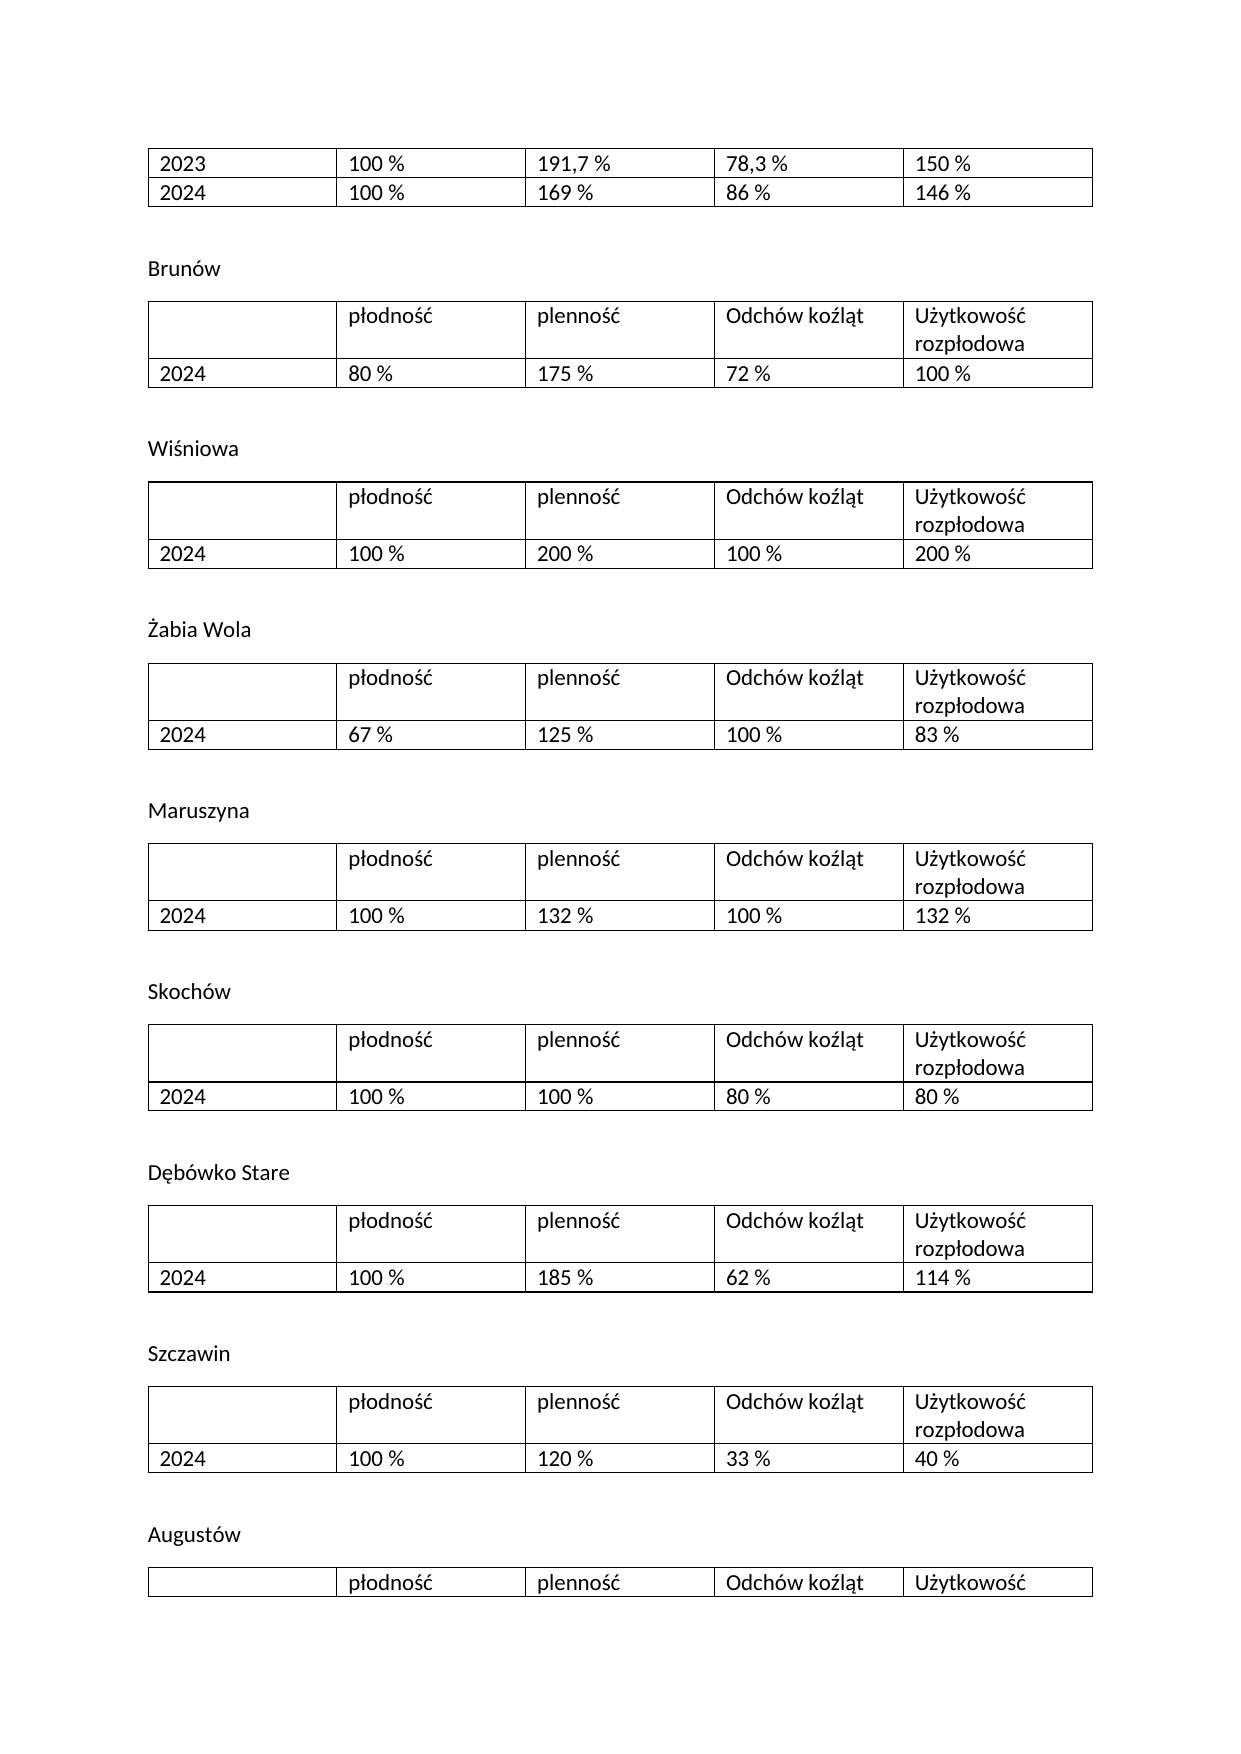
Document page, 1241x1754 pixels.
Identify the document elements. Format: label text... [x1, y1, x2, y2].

table_header [149, 844, 336, 900]
text Szczawin [148, 1339, 1093, 1367]
table_header [149, 1025, 336, 1081]
table_cell 200 % [526, 540, 714, 568]
table_cell 100 % [526, 1083, 714, 1110]
table_cell 146 % [904, 178, 1092, 206]
table_cell 100 % [337, 178, 525, 206]
table_header płodność [337, 1568, 525, 1596]
table_header płodność [337, 483, 525, 538]
table_header płodność [337, 1387, 525, 1443]
table_header plenność [526, 664, 714, 719]
text Maruszyna [148, 796, 1093, 824]
table_cell 175 % [526, 359, 714, 387]
table_header Użytkowość rozpłodowa [904, 1387, 1092, 1443]
table_cell 2024 [149, 1083, 336, 1110]
table_cell 86 % [715, 178, 903, 206]
table_cell 2024 [149, 540, 336, 568]
table_header płodność [337, 1206, 525, 1262]
table_cell 100 % [337, 540, 525, 568]
table_header plenność [526, 844, 714, 900]
table_header Użytkowość rozpłodowa [904, 1206, 1092, 1262]
table_cell 72 % [715, 359, 903, 387]
table_cell 150 % [904, 149, 1092, 177]
table_cell 200 % [904, 540, 1092, 568]
table_header plenność [526, 302, 714, 358]
table_cell 100 % [337, 1083, 525, 1110]
table_header Użytkowość rozpłodowa [904, 1025, 1092, 1081]
text Augustów [148, 1520, 1093, 1548]
table_cell 40 % [904, 1444, 1092, 1472]
table_header płodność [337, 664, 525, 719]
table_cell 78,3 % [715, 149, 903, 177]
table_header plenność [526, 1206, 714, 1262]
table_header płodność [337, 302, 525, 358]
table_cell 191,7 % [526, 149, 714, 177]
table_header Odchów koźląt [715, 302, 903, 358]
text Żabia Wola [148, 616, 1093, 643]
table_header [149, 664, 336, 719]
table_header [149, 302, 336, 358]
table_cell 100 % [337, 1444, 525, 1472]
table_header Użytkowość rozpłodowa [904, 664, 1092, 719]
table_cell 80 % [715, 1083, 903, 1110]
table_cell 80 % [904, 1083, 1092, 1110]
table_header [149, 1387, 336, 1443]
table_header [149, 1206, 336, 1262]
table_cell 100 % [715, 721, 903, 748]
table_header Odchów koźląt [715, 844, 903, 900]
table_header Odchów koźląt [715, 1025, 903, 1081]
table_header Odchów koźląt [715, 1568, 903, 1596]
table_cell 185 % [526, 1263, 714, 1291]
table_header płodność [337, 844, 525, 900]
table_cell 62 % [715, 1263, 903, 1291]
table_header Odchów koźląt [715, 483, 903, 538]
table_header plenność [526, 1568, 714, 1596]
table_cell 2024 [149, 1263, 336, 1291]
table_header płodność [337, 1025, 525, 1081]
table_cell 169 % [526, 178, 714, 206]
table_header plenność [526, 483, 714, 538]
table_cell 100 % [337, 1263, 525, 1291]
table_cell 2024 [149, 1444, 336, 1472]
table_cell 67 % [337, 721, 525, 748]
table_header Użytkowość rozpłodowa [904, 302, 1092, 358]
text Dębówko Stare [148, 1158, 1093, 1186]
table_cell 114 % [904, 1263, 1092, 1291]
table_cell 2024 [149, 721, 336, 748]
table_cell 83 % [904, 721, 1092, 748]
table_header Odchów koźląt [715, 1206, 903, 1262]
table_cell 100 % [715, 540, 903, 568]
table_cell 2023 [149, 149, 336, 177]
table_header [149, 1568, 336, 1596]
table_cell 2024 [149, 178, 336, 206]
table_header plenność [526, 1387, 714, 1443]
table_cell 33 % [715, 1444, 903, 1472]
text Skochów [148, 977, 1093, 1005]
table_cell 2024 [149, 359, 336, 387]
table_cell 132 % [904, 901, 1092, 929]
table_header Odchów koźląt [715, 664, 903, 719]
table_cell 132 % [526, 901, 714, 929]
table_header Odchów koźląt [715, 1387, 903, 1443]
table_header plenność [526, 1025, 714, 1081]
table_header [904, 1568, 1092, 1596]
table_cell 100 % [904, 359, 1092, 387]
table_cell 100 % [337, 901, 525, 929]
table_header [149, 483, 336, 538]
table_header Użytkowość rozpłodowa [904, 483, 1092, 538]
text Brunów [148, 254, 1093, 282]
table_cell 2024 [149, 901, 336, 929]
table_header Użytkowość rozpłodowa [904, 844, 1092, 900]
table_cell 100 % [715, 901, 903, 929]
table_cell 80 % [337, 359, 525, 387]
text Wiśniowa [148, 434, 1093, 463]
table_cell 100 % [337, 149, 525, 177]
table_cell 125 % [526, 721, 714, 748]
table_cell 120 % [526, 1444, 714, 1472]
